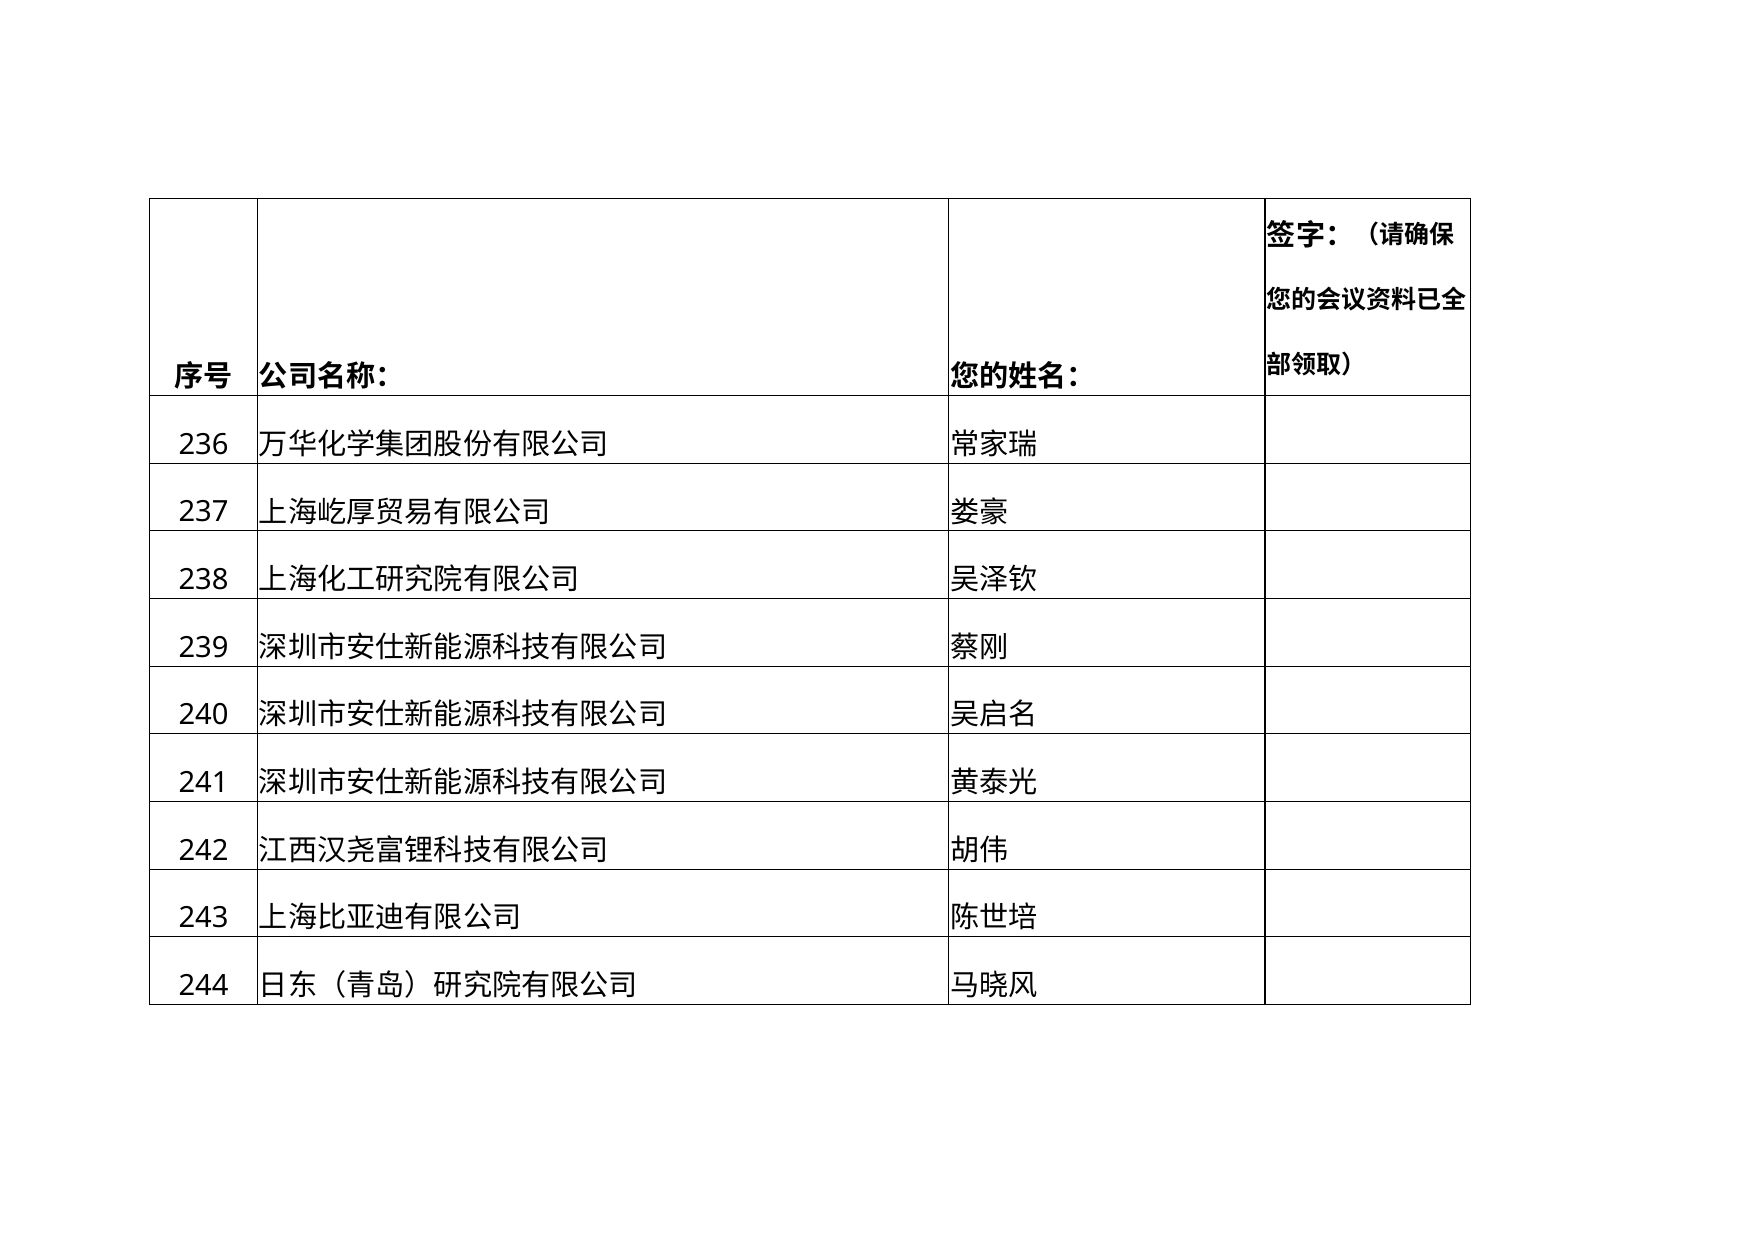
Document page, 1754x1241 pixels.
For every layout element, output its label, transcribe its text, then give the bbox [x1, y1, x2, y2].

table_cell 吴泽钦 [949, 531, 1264, 598]
table_cell [1266, 667, 1470, 733]
table_cell 江西汉尧富锂科技有限公司 [258, 802, 948, 868]
table_cell [1266, 396, 1470, 463]
table_cell 237 [150, 464, 257, 530]
table_cell 万华化学集团股份有限公司 [258, 396, 948, 463]
table_cell [1266, 531, 1470, 598]
table_cell 上海化工研究院有限公司 [258, 531, 948, 598]
table_cell 深圳市安仕新能源科技有限公司 [258, 734, 948, 801]
table_cell 陈世培 [949, 870, 1264, 936]
table_cell 上海比亚迪有限公司 [258, 870, 948, 936]
table_cell 日东（青岛）研究院有限公司 [258, 937, 948, 1004]
table_cell 马晓风 [949, 937, 1264, 1004]
table_cell 239 [150, 599, 257, 666]
table_cell 胡伟 [949, 802, 1264, 868]
table_cell 236 [150, 396, 257, 463]
table_cell 吴启名 [949, 667, 1264, 733]
table_cell 244 [150, 937, 257, 1004]
table_header 序号 [150, 199, 257, 395]
table_header 公司名称： [258, 199, 948, 395]
table_cell 243 [150, 870, 257, 936]
table_cell 常家瑞 [949, 396, 1264, 463]
table_cell [1266, 464, 1470, 530]
table_header 签字：（请确保您的会议资料已全部领取） [1266, 199, 1470, 395]
table_cell 240 [150, 667, 257, 733]
table_cell 深圳市安仕新能源科技有限公司 [258, 599, 948, 666]
table_cell [1266, 734, 1470, 801]
table_cell 241 [150, 734, 257, 801]
table_cell 深圳市安仕新能源科技有限公司 [258, 667, 948, 733]
table_cell 上海屹厚贸易有限公司 [258, 464, 948, 530]
table_cell [1266, 937, 1470, 1004]
table_cell 242 [150, 802, 257, 868]
table_cell [1266, 870, 1470, 936]
table_cell 蔡刚 [949, 599, 1264, 666]
table_cell [1266, 599, 1470, 666]
table_cell [1266, 802, 1470, 868]
table_cell 娄豪 [949, 464, 1264, 530]
table_cell 黄泰光 [949, 734, 1264, 801]
table_cell 238 [150, 531, 257, 598]
table_header 您的姓名： [949, 199, 1264, 395]
